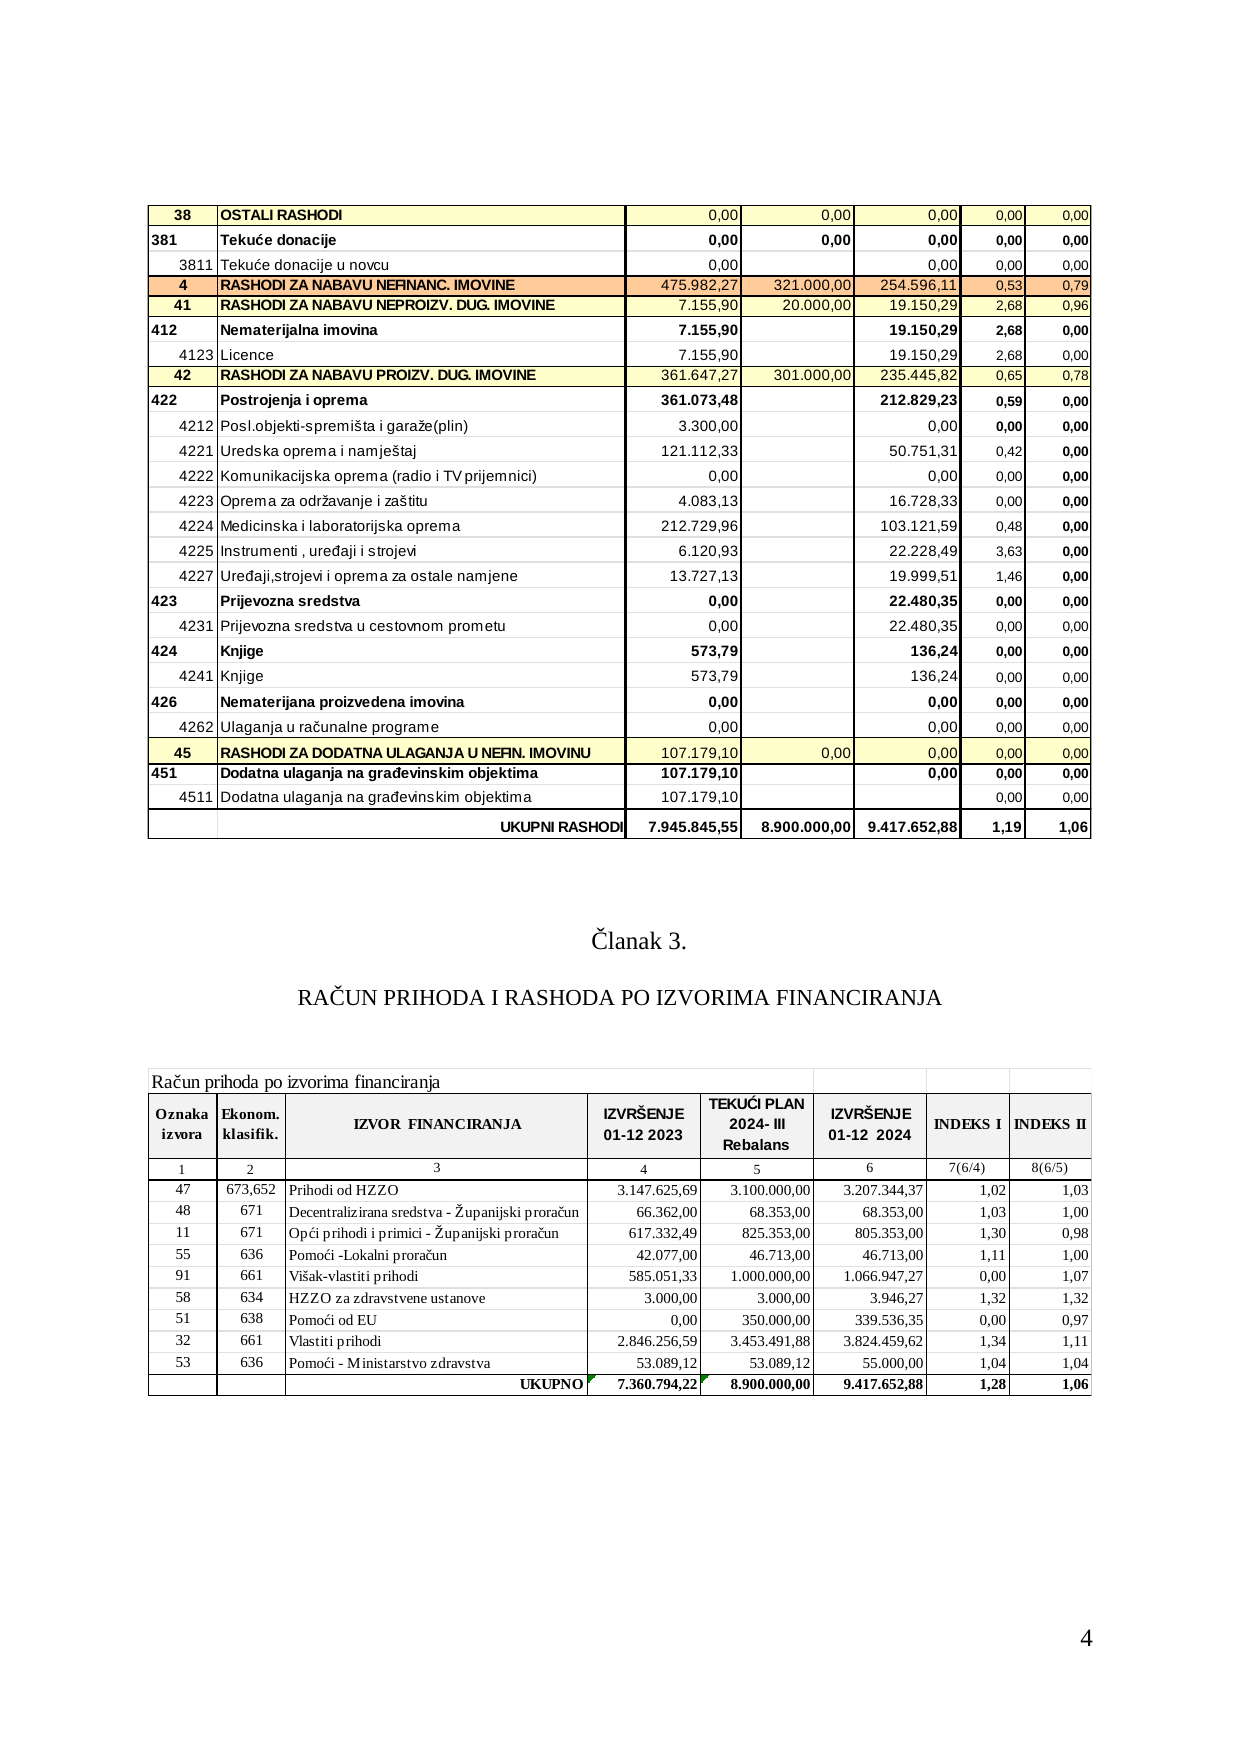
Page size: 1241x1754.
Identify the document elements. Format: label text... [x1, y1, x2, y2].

text RAČUN PRIHODA I RASHODA PO IZVORIMA FINANCIRANJA [148, 984, 1092, 1010]
text Članak 3. [185, 926, 1092, 955]
